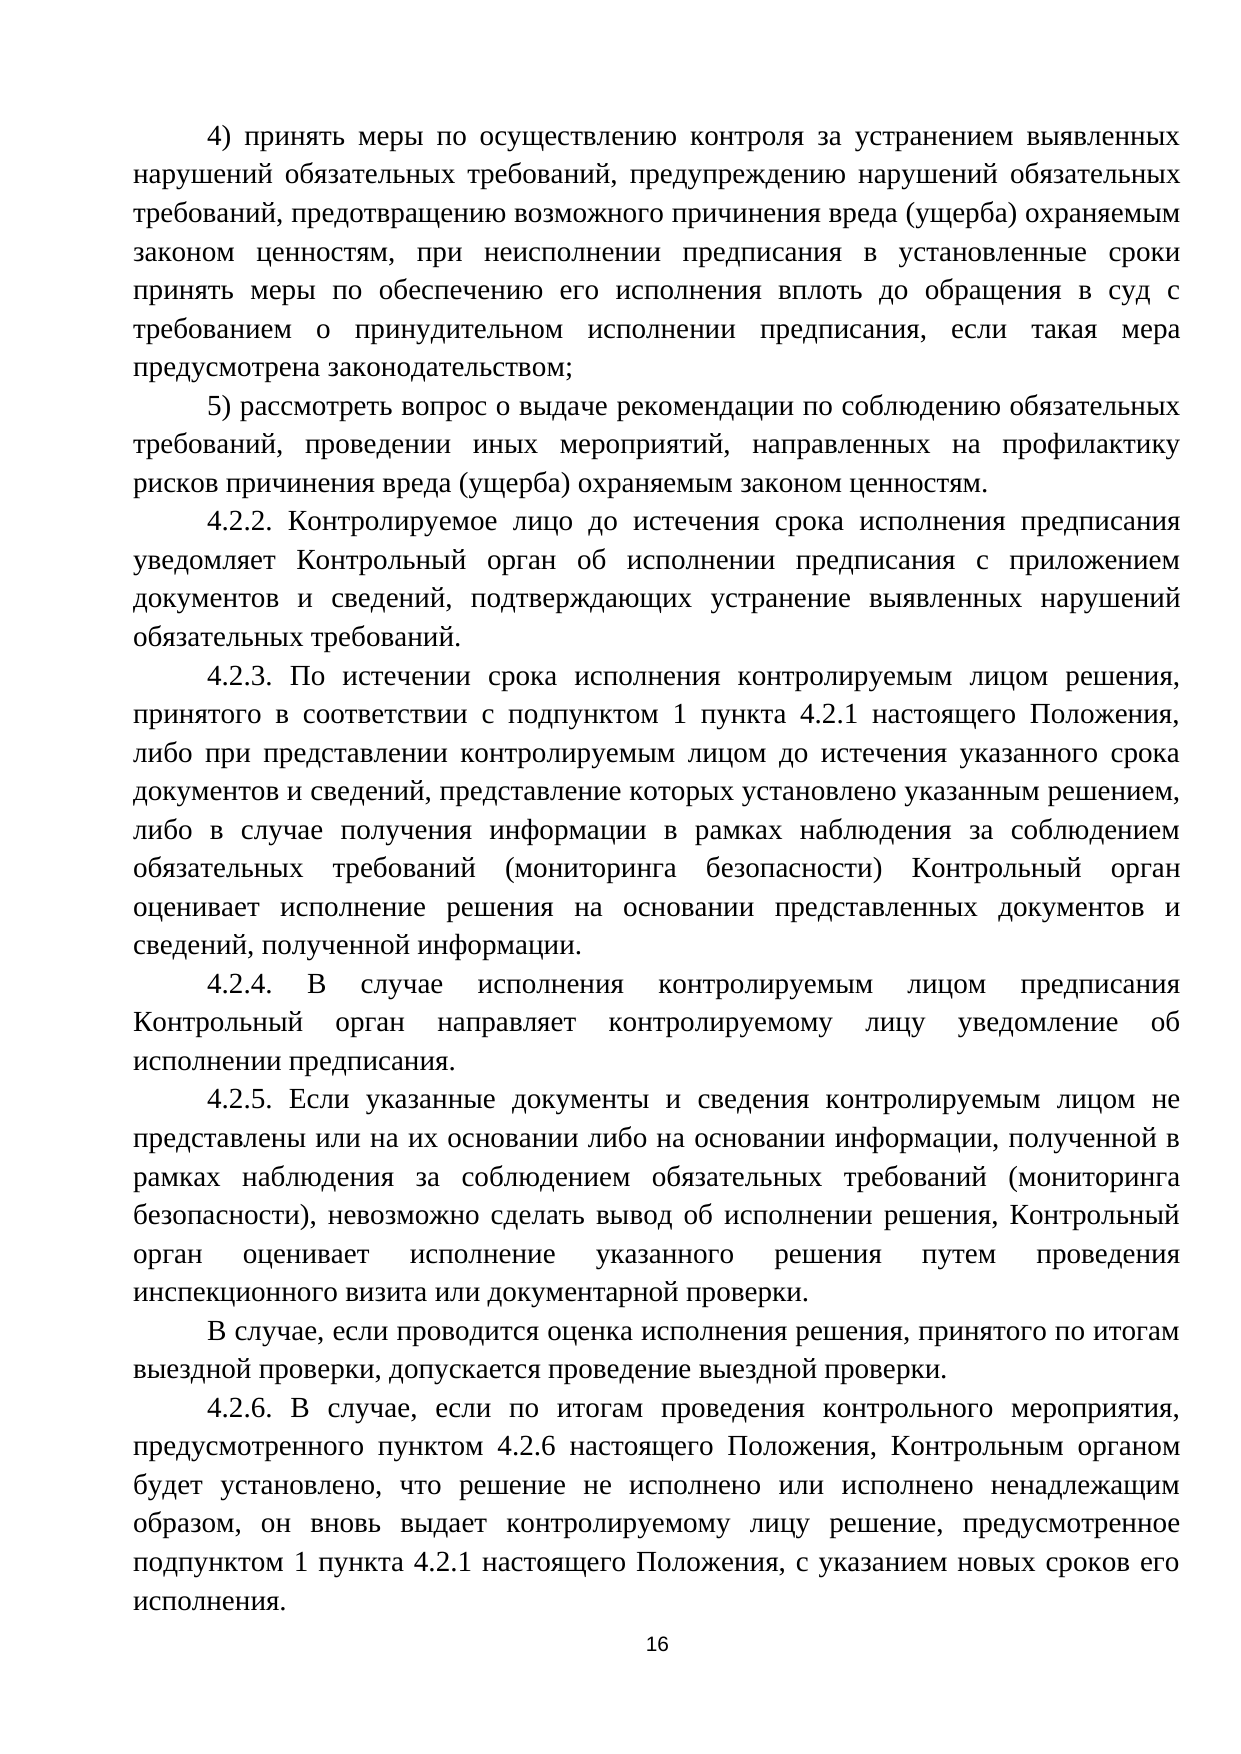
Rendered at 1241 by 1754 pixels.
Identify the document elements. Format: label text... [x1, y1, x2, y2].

text В случае, если проводится оценка исполнения решения, принятого по итогам выездной проверки, допускается проведение выездной проверки. [133, 1313, 1181, 1385]
text 4) принять меры по осуществлению контроля за устранением выявленных нарушений обязательных требований, предупреждению нарушений обязательных требований, предотвращению возможного причинения вреда (ущерба) охраняемым законом ценностям, при неисполнении предписания в установленные сроки принять меры по обеспечению его исполнения вплоть до обращения в суд с требованием о принудительном исполнении предписания, если такая мера предусмотрена законодательством; [133, 118, 1181, 383]
text 4.2.5. Если указанные документы и сведения контролируемым лицом не представлены или на их основании либо на основании информации, полученной в рамках наблюдения за соблюдением обязательных требований (мониторинга безопасности), невозможно сделать вывод об исполнении решения, Контрольный орган оценивает исполнение указанного решения путем проведения инспекционного визита или документарной проверки. [133, 1082, 1181, 1308]
text 4.2.4. В случае исполнения контролируемым лицом предписания Контрольный орган направляет контролируемому лицу уведомление об исполнении предписания. [133, 966, 1181, 1077]
text 4.2.2. Контролируемое лицо до истечения срока исполнения предписания уведомляет Контрольный орган об исполнении предписания с приложением документов и сведений, подтверждающих устранение выявленных нарушений обязательных требований. [133, 503, 1181, 653]
text 5) рассмотреть вопрос о выдаче рекомендации по соблюдению обязательных требований, проведении иных мероприятий, направленных на профилактику рисков причинения вреда (ущерба) охраняемым законом ценностям. [133, 388, 1181, 498]
text 4.2.3. По истечении срока исполнения контролируемым лицом решения, принятого в соответствии с подпунктом 1 пункта 4.2.1 настоящего Положения, либо при представлении контролируемым лицом до истечения указанного срока документов и сведений, представление которых установлено указанным решением, либо в случае получения информации в рамках наблюдения за соблюдением обязательных требований (мониторинга безопасности) Контрольный орган оценивает исполнение решения на основании представленных документов и сведений, полученной информации. [133, 658, 1181, 961]
text 4.2.6. В случае, если по итогам проведения контрольного мероприятия, предусмотренного пунктом 4.2.6 настоящего Положения, Контрольным органом будет установлено, что решение не исполнено или исполнено ненадлежащим образом, он вновь выдает контролируемому лицу решение, предусмотренное подпунктом 1 пункта 4.2.1 настоящего Положения, с указанием новых сроков его исполнения. [133, 1390, 1181, 1616]
